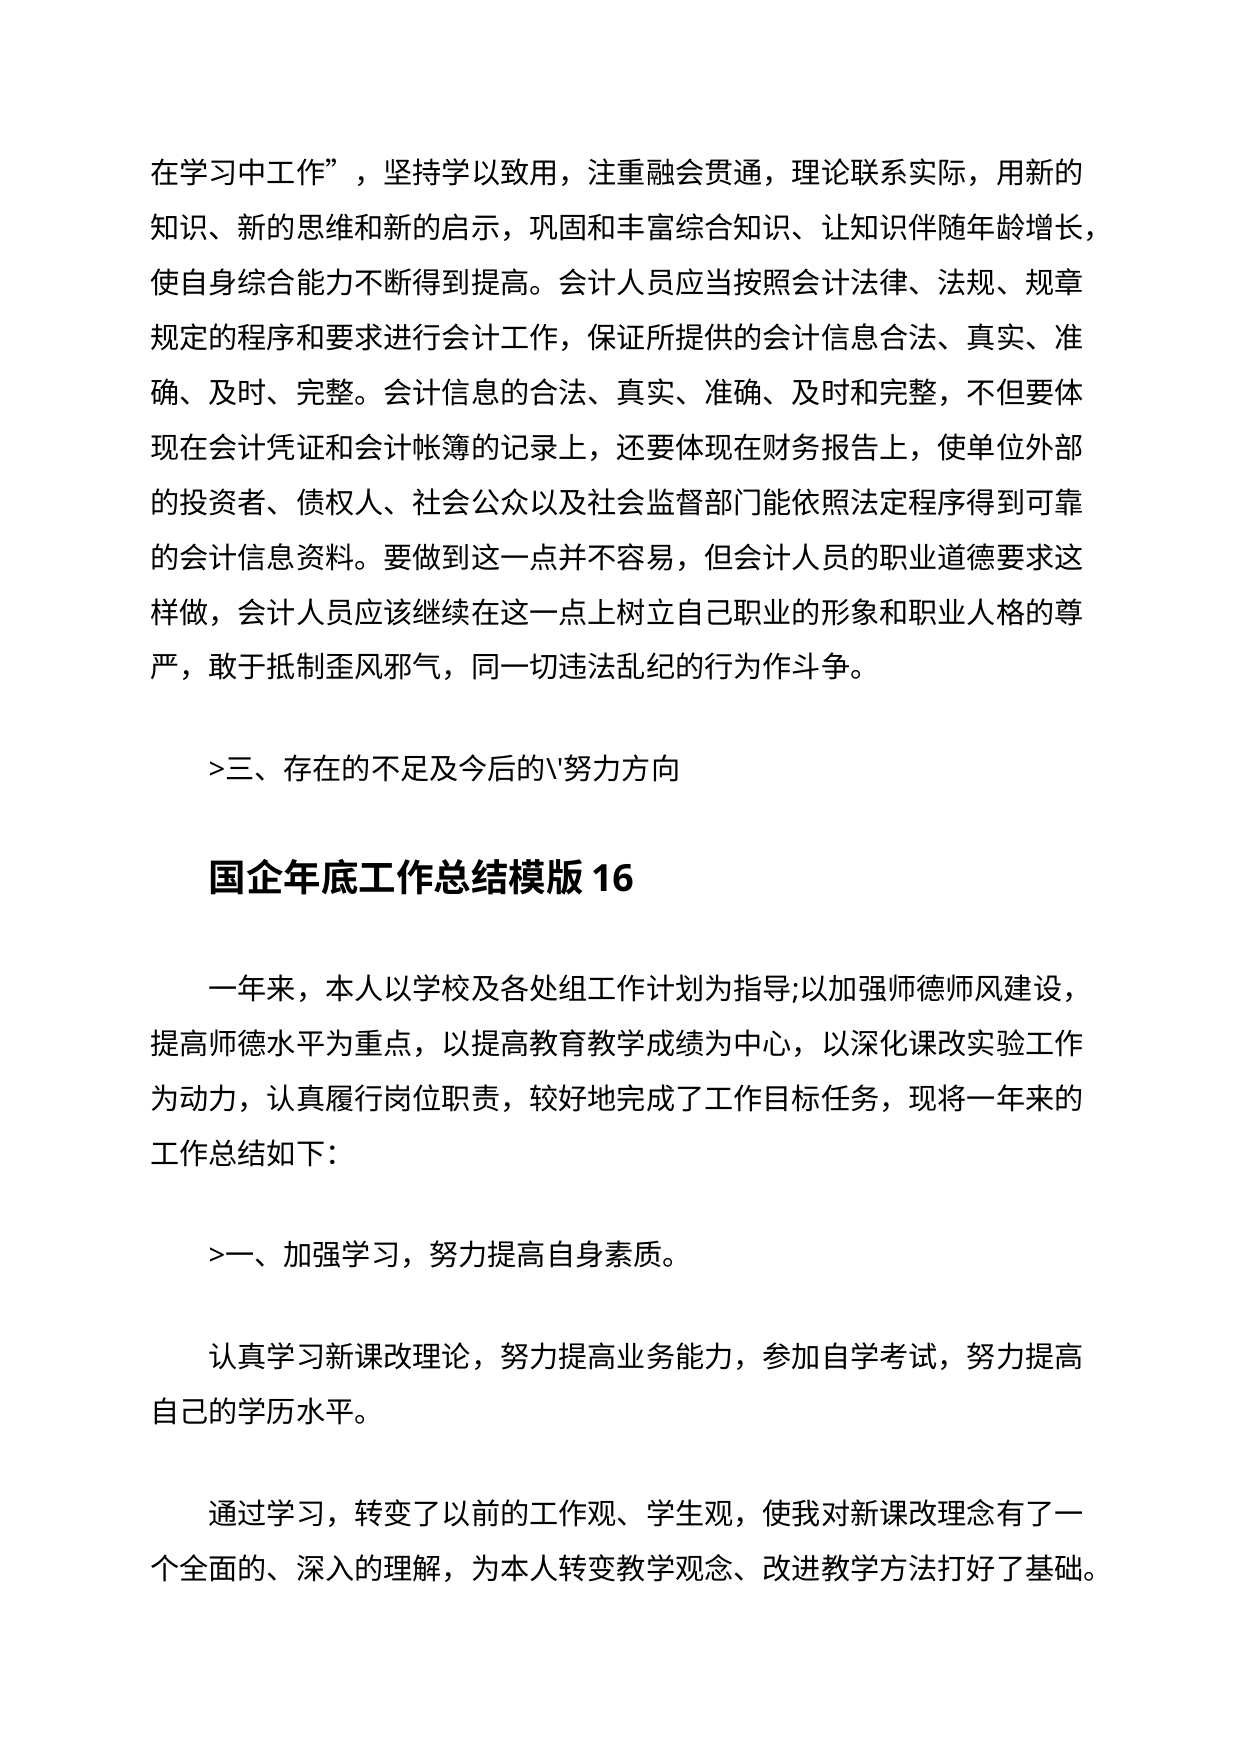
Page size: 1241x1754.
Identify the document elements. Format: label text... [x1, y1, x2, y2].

text 国企年底工作总结模版16 [150, 848, 1090, 902]
text >一、加强学习，努力提高自身素质。 [150, 1232, 1090, 1274]
text >三、存在的不足及今后的\'努力方向 [150, 746, 1090, 788]
text 通过学习，转变了以前的工作观、学生观，使我对新课改理念有了一个全面的、深入的理解，为本人转变教学观念、改进教学方法打好了基础。 [150, 1491, 1090, 1588]
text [150, 150, 1090, 686]
text 认真学习新课改理论，努力提高业务能力，参加自学考试，努力提高自己的学历水平。 [150, 1334, 1090, 1431]
text 一年来，本人以学校及各处组工作计划为指导;以加强师德师风建设，提高师德水平为重点，以提高教育教学成绩为中心，以深化课改实验工作为动力，认真履行岗位职责，较好地完成了工作目标任务，现将一年来的工作总结如下： [150, 965, 1090, 1172]
